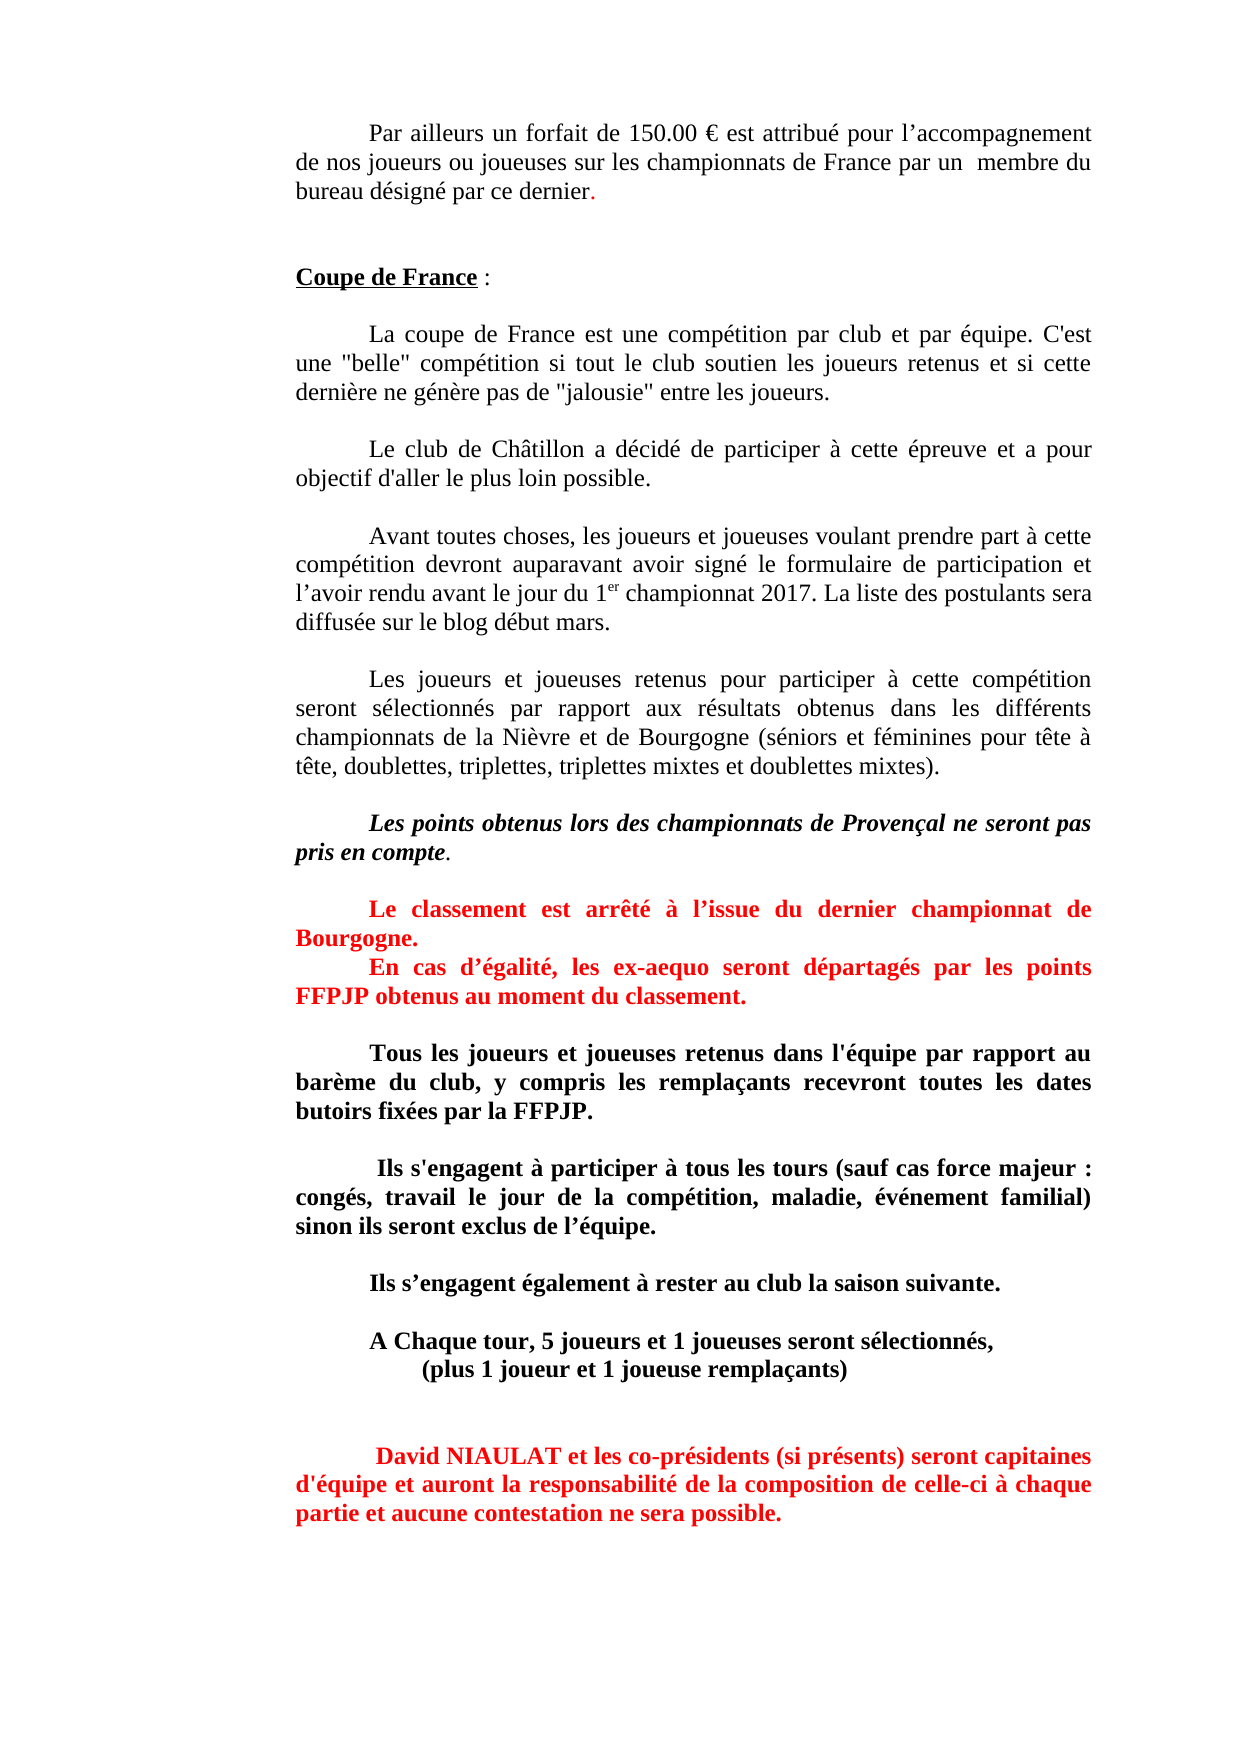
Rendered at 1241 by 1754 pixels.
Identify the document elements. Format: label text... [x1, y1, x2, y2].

text Par ailleurs un forfait de 150.00 € est attribué pour l’accompagnement de nos joueurs ou joueuses sur les championnats de France par un membre du bureau désigné par ce dernier. [295, 118, 1092, 204]
text Coupe de France : [295, 262, 1092, 291]
text Tous les joueurs et joueuses retenus dans l'équipe par rapport au barème du club, y compris les remplaçants recevront toutes les dates butoirs fixées par la FFPJP. [295, 1038, 1092, 1124]
text (plus 1 joueur et 1 joueuse remplaçants) [222, 1354, 1092, 1383]
text Ils s’engagent également à rester au club la saison suivante. [295, 1268, 1092, 1297]
text La coupe de France est une compétition par club et par équipe. C'est une "belle" compétition si tout le club soutien les joueurs retenus et si cette dernière ne génère pas de "jalousie" entre les joueurs. [295, 319, 1092, 406]
text Ils s'engagent à participer à tous les tours (sauf cas force majeur : congés, travail le jour de la compétition, maladie, événement familial) sinon ils seront exclus de l’équipe. [295, 1153, 1092, 1239]
text Les joueurs et joueuses retenus pour participer à cette compétition seront sélectionnés par rapport aux résultats obtenus dans les différents championnats de la Nièvre et de Bourgogne (séniors et féminines pour tête à tête, doublettes, triplettes, triplettes mixtes et doublettes mixtes). [295, 664, 1092, 779]
text En cas d’égalité, les ex-aequo seront départagés par les points FFPJP obtenus au moment du classement. [295, 952, 1092, 1009]
text Avant toutes choses, les joueurs et joueuses voulant prendre part à cette compétition devront auparavant avoir signé le formulaire de participation et l’avoir rendu avant le jour du 1er championnat 2017. La liste des postulants sera diffusée sur le blog début mars. [295, 521, 1092, 636]
text Le club de Châtillon a décidé de participer à cette épreuve et a pour objectif d'aller le plus loin possible. [295, 434, 1092, 492]
text David NIAULAT et les co-présidents (si présents) seront capitaines d'équipe et auront la responsabilité de la composition de celle-ci à chaque partie et aucune contestation ne sera possible. [295, 1441, 1092, 1527]
text Les points obtenus lors des championnats de Provençal ne seront pas pris en compte. [295, 808, 1092, 866]
text Le classement est arrêté à l’issue du dernier championnat de Bourgogne. [295, 894, 1092, 952]
text A Chaque tour, 5 joueurs et 1 joueuses seront sélectionnés, [222, 1326, 1092, 1354]
